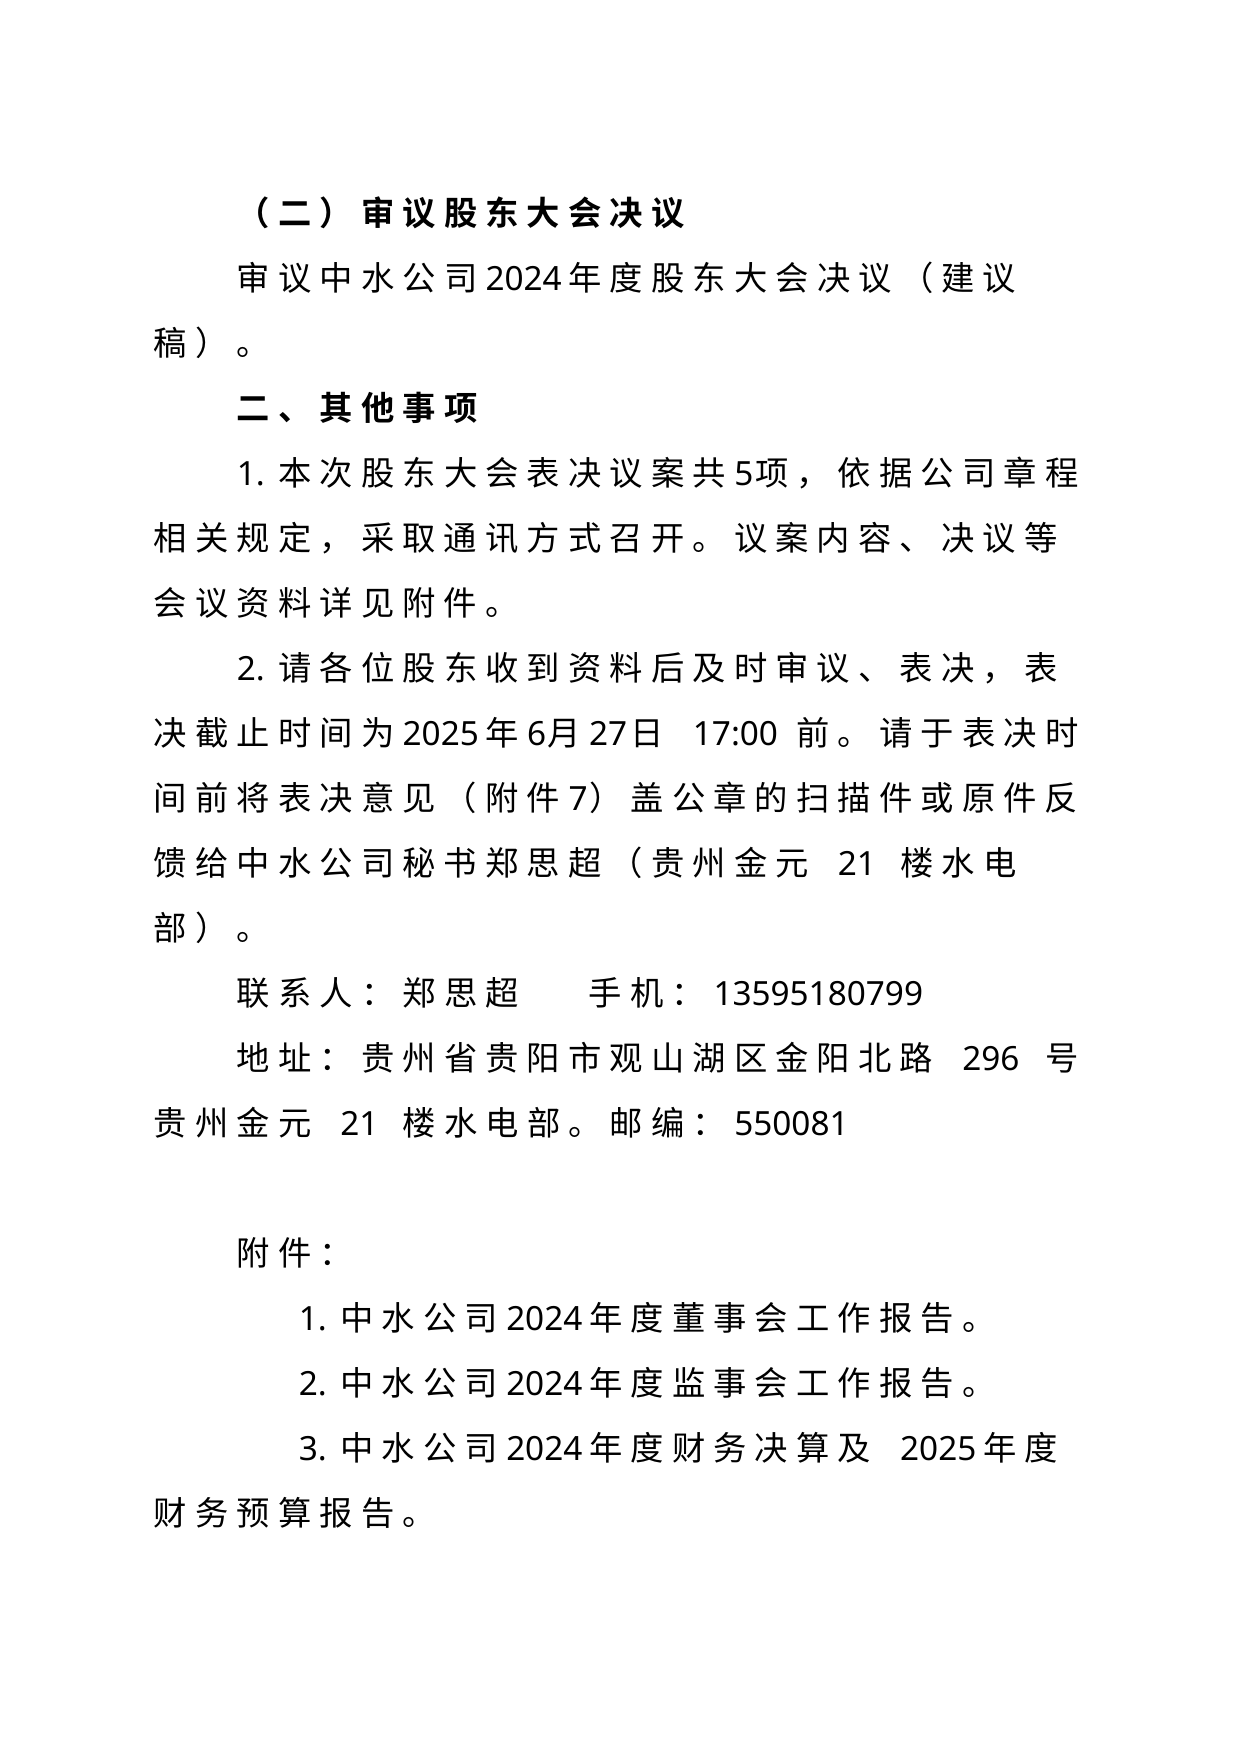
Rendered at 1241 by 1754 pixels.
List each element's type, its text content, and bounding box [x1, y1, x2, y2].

text 二、其他事项 [154, 373, 1086, 438]
text 1.本次股东大会表决议案共5项，依据公司章程相关规定，采取通讯方式召开。议案内容、决议等会议资料详见附件。 [154, 438, 1086, 633]
text 2.中水公司2024年度监事会工作报告。 [154, 1348, 1086, 1413]
text 2.请各位股东收到资料后及时审议、表决，表决截止时间为2025年6月27日 17:00 前。请于表决时间前将表决意见（附件7）盖公章的扫描件或原件反馈给中水公司秘书郑思超（贵州金元 21 楼水电部）。 [154, 633, 1086, 958]
text 1.中水公司2024年度董事会工作报告。 [154, 1283, 1086, 1348]
text 联系人：郑思超 手机：13595180799 [154, 958, 1086, 1023]
text 附件： [154, 1218, 1086, 1283]
text 3.中水公司2024年度财务决算及 2025年度财务预算报告。 [154, 1413, 1086, 1543]
text 审议中水公司2024年度股东大会决议（建议稿）。 [154, 243, 1086, 373]
text （二）审议股东大会决议 [154, 178, 1086, 243]
text 地址：贵州省贵阳市观山湖区金阳北路 296 号贵州金元 21 楼水电部。邮编：550081 [154, 1023, 1086, 1153]
